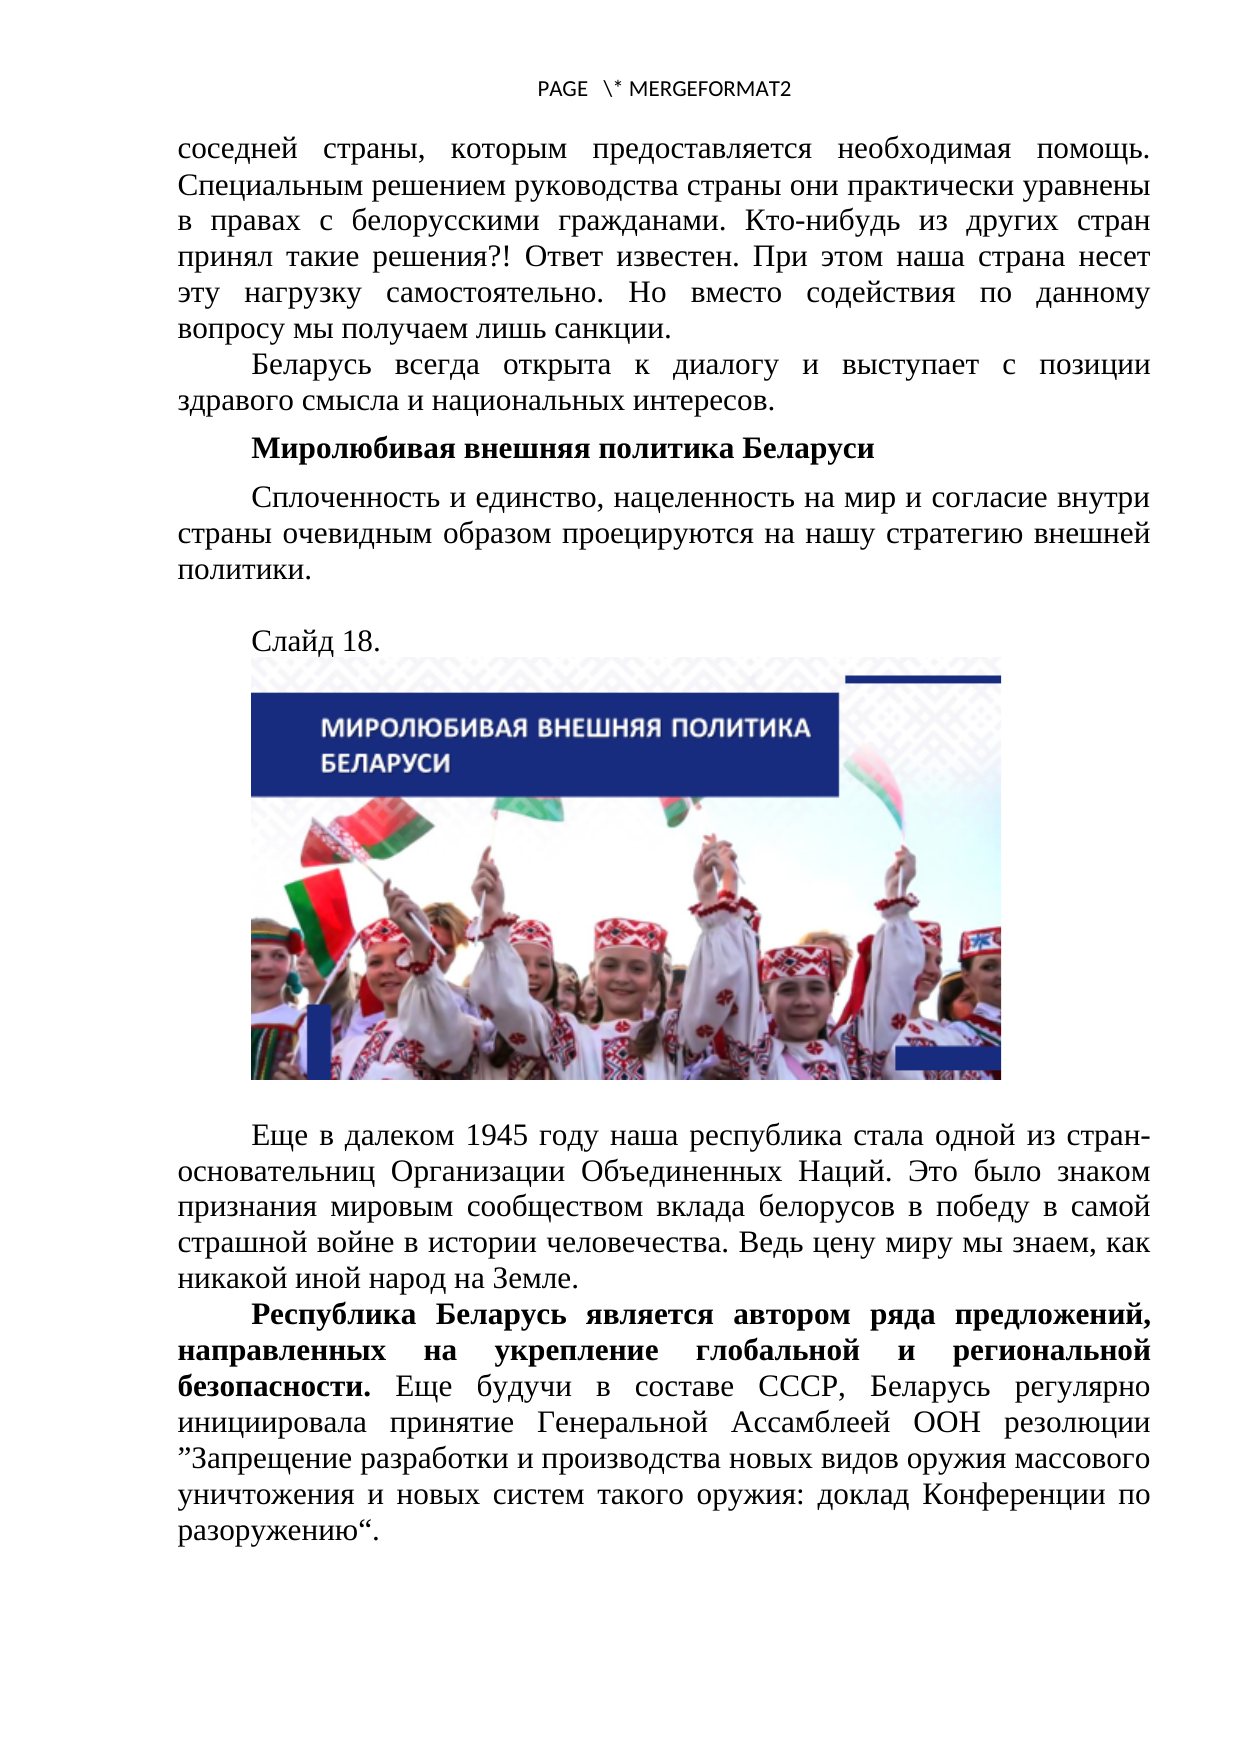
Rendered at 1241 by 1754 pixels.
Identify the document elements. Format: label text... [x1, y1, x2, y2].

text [177, 130, 1152, 345]
text Слайд 18. [177, 622, 1152, 658]
text Беларусь всегда открыта к диалогу и выступает с позиции здравого смысла и национальных интересов. [177, 345, 1152, 417]
text Сплоченность и единство, нацеленность на мир и согласие внутри страны очевидным образом проецируются на нашу стратегию внешней политики. [177, 478, 1152, 586]
picture [251, 657, 1002, 1080]
text Еще в далеком 1945 году наша республика стала одной из стран-основательниц Организации Объединенных Наций. Это было знаком признания мировым сообществом вклада белорусов в победу в самой страшной войне в истории человечества. Ведь цену миру мы знаем, как никакой иной народ на Земле. [177, 1116, 1152, 1296]
text Республика Беларусь является автором ряда предложений, направленных на укрепление глобальной и региональной безопасности. Еще будучи в составе СССР, Беларусь регулярно инициировала принятие Генеральной Ассамблеей ООН резолюции ”Запрещение разработки и производства новых видов оружия массового уничтожения и новых систем такого оружия: доклад Конференции по разоружению“. [177, 1296, 1152, 1547]
text Миролюбивая внешняя политика Беларуси [177, 430, 1152, 466]
